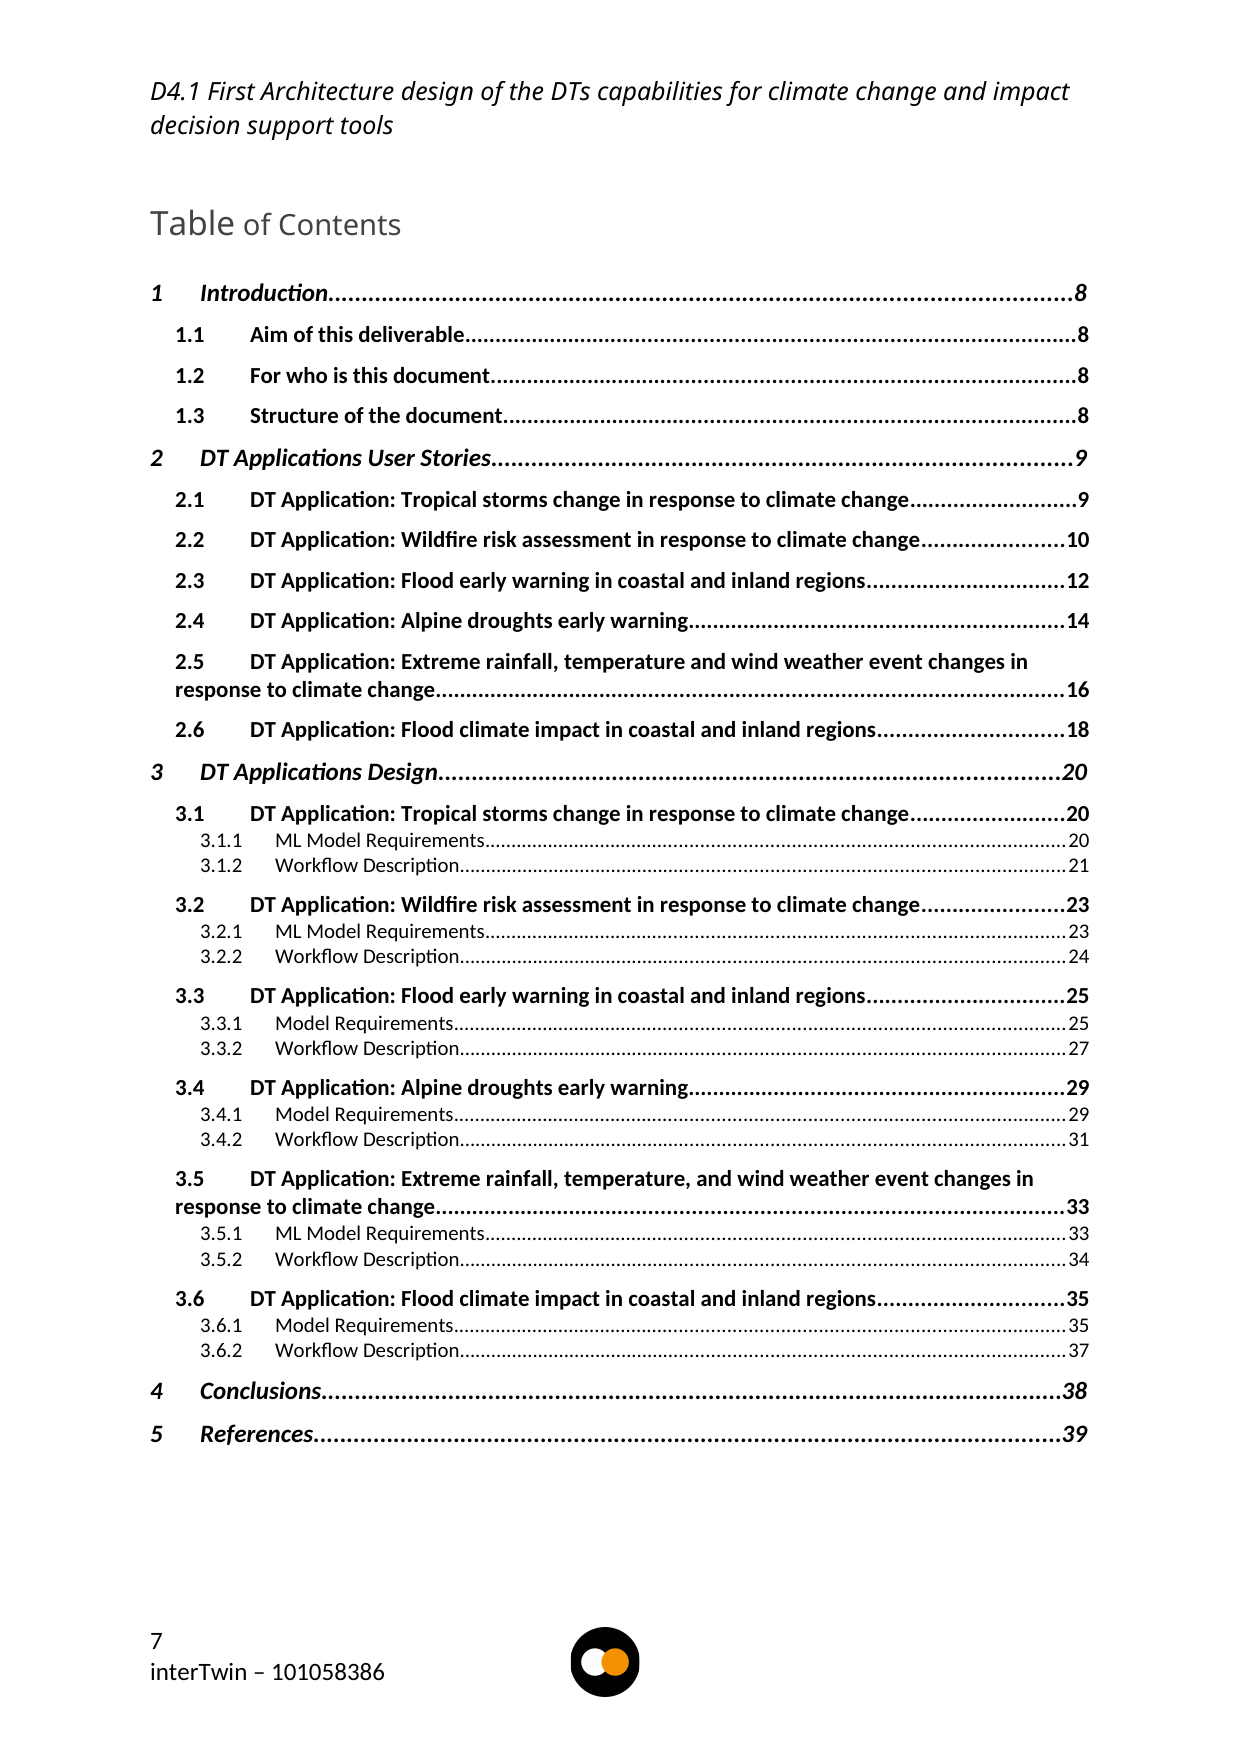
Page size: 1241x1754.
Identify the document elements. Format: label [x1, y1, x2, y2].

picture [570, 1627, 640, 1697]
